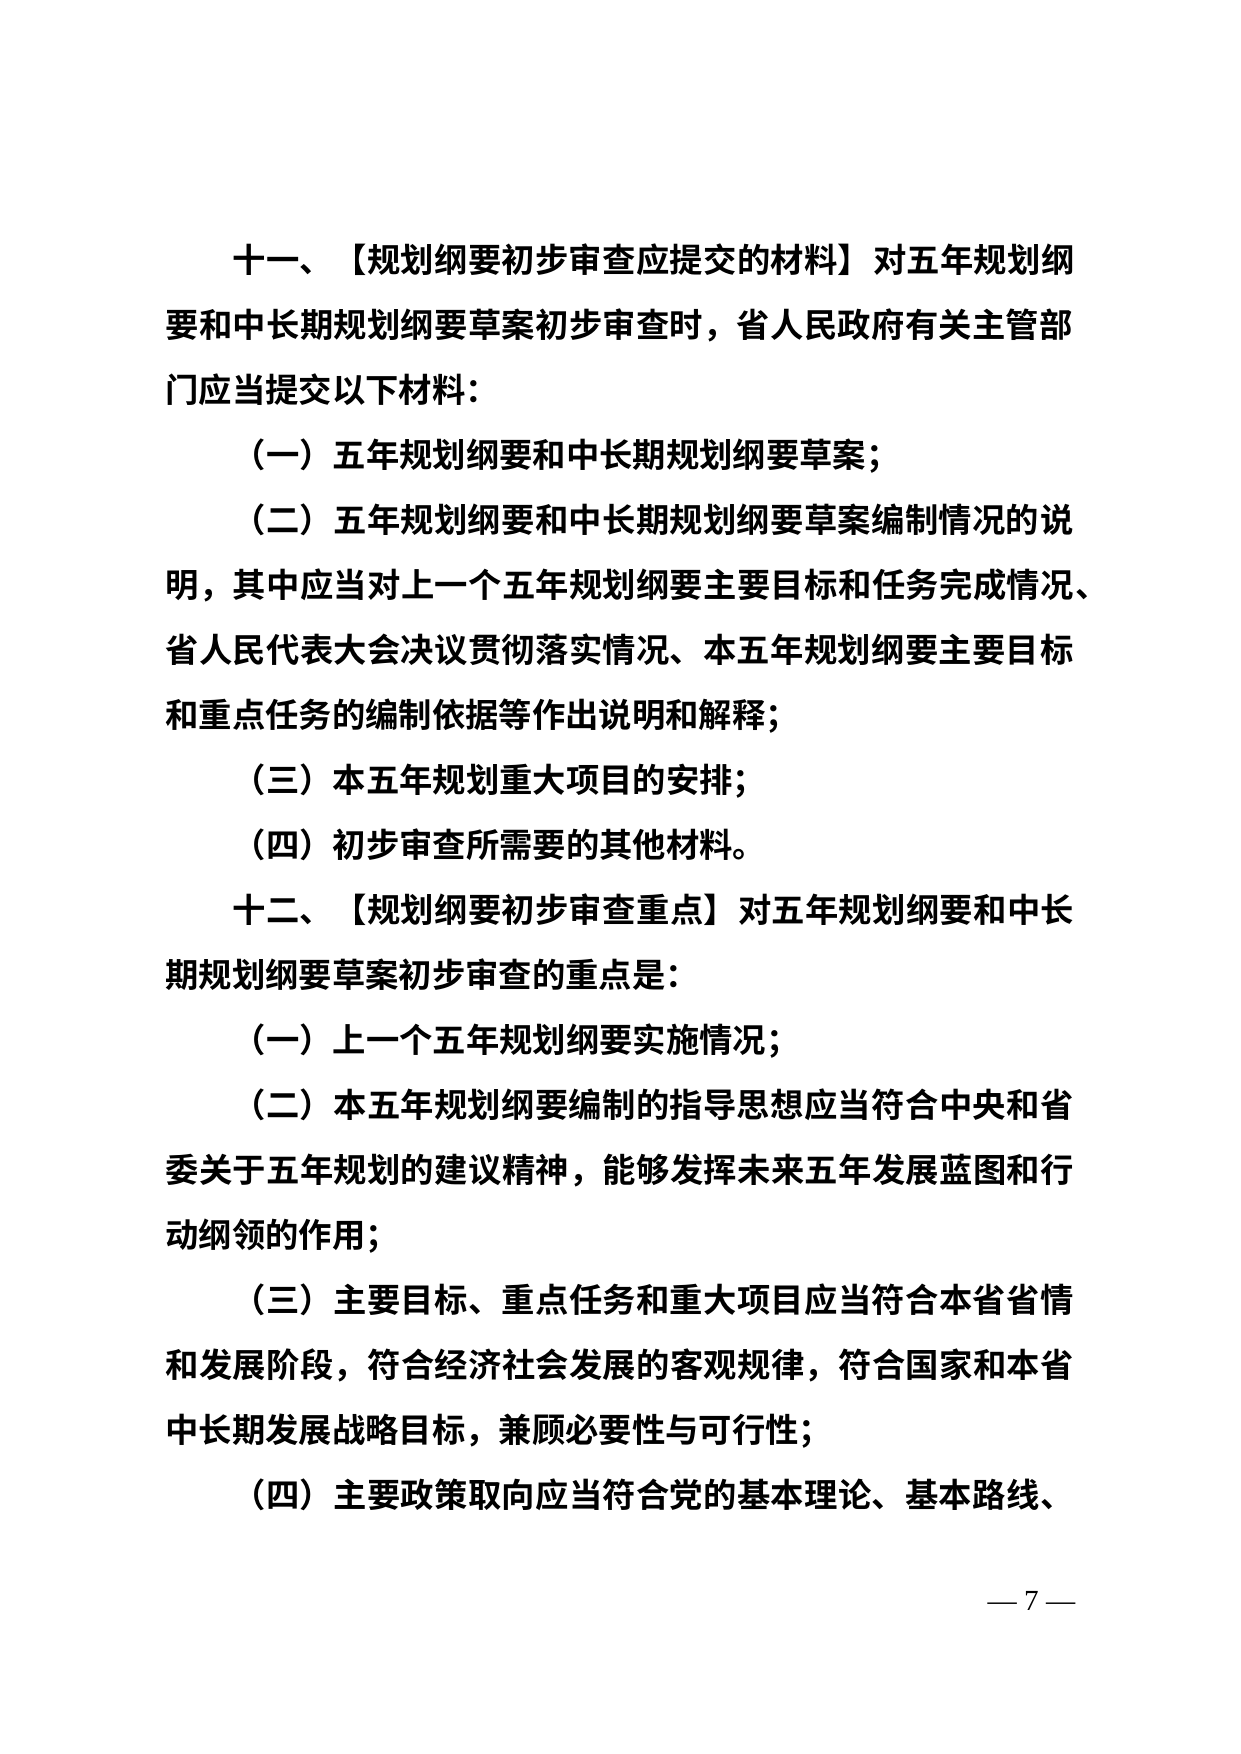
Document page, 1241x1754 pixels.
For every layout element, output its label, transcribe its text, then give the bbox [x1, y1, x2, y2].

text （三）本五年规划重大项目的安排； [165, 746, 1075, 811]
text （二）五年规划纲要和中长期规划纲要草案编制情况的说明，其中应当对上一个五年规划纲要主要目标和任务完成情况、省人民代表大会决议贯彻落实情况、本五年规划纲要主要目标和重点任务的编制依据等作出说明和解释； [165, 486, 1075, 746]
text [165, 1461, 1075, 1526]
text （三）主要目标、重点任务和重大项目应当符合本省省情和发展阶段，符合经济社会发展的客观规律，符合国家和本省中长期发展战略目标，兼顾必要性与可行性； [165, 1266, 1075, 1461]
text 十二、【规划纲要初步审查重点】对五年规划纲要和中长期规划纲要草案初步审查的重点是： [165, 876, 1075, 1006]
text （四）初步审查所需要的其他材料。 [165, 811, 1075, 876]
text （一）五年规划纲要和中长期规划纲要草案； [165, 421, 1075, 486]
text （一）上一个五年规划纲要实施情况； [165, 1006, 1075, 1071]
text （二）本五年规划纲要编制的指导思想应当符合中央和省委关于五年规划的建议精神，能够发挥未来五年发展蓝图和行动纲领的作用； [165, 1071, 1075, 1266]
text 十一、【规划纲要初步审查应提交的材料】对五年规划纲要和中长期规划纲要草案初步审查时，省人民政府有关主管部门应当提交以下材料： [165, 226, 1075, 421]
